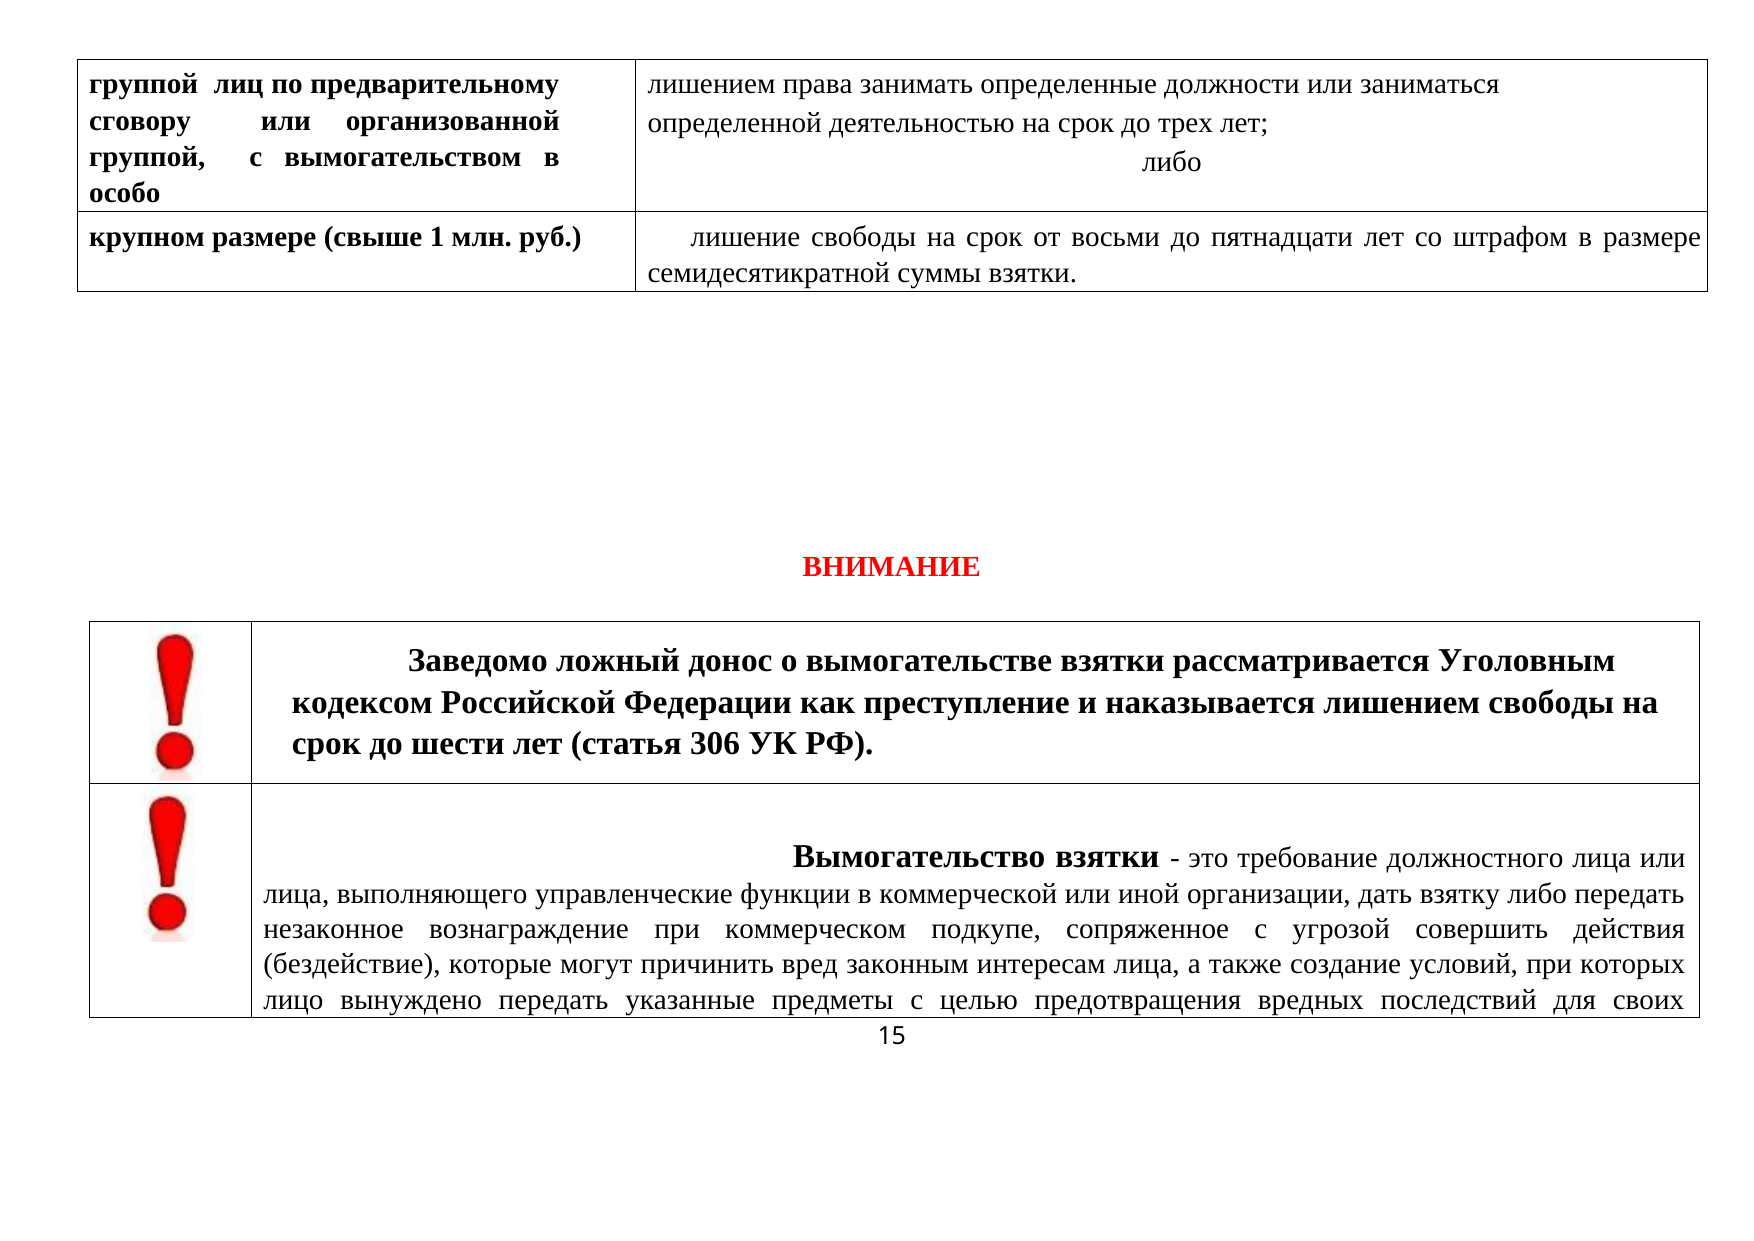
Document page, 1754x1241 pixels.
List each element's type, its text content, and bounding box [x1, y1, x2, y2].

picture [126, 622, 233, 781]
table_cell [90, 784, 251, 1017]
table_cell лишение свободы на срок от восьми до пятнадцати лет со штрафом в размере семидесятикратной суммы взятки. [636, 212, 1707, 291]
table_header [90, 622, 251, 783]
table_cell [252, 784, 1699, 1017]
picture [118, 784, 225, 942]
table_cell крупном размере (свыше 1 млн. руб.) [78, 212, 635, 291]
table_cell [636, 60, 1707, 211]
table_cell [78, 60, 635, 211]
subtitle ВНИМАНИЕ [88, 549, 1695, 582]
table_header Заведомо ложный донос о вымогательстве взятки рассматривается Уголовным кодексом Российской Федерации как преступление и наказывается лишением свободы на срок до шести лет (статья 306 УК РФ). [252, 622, 1699, 783]
